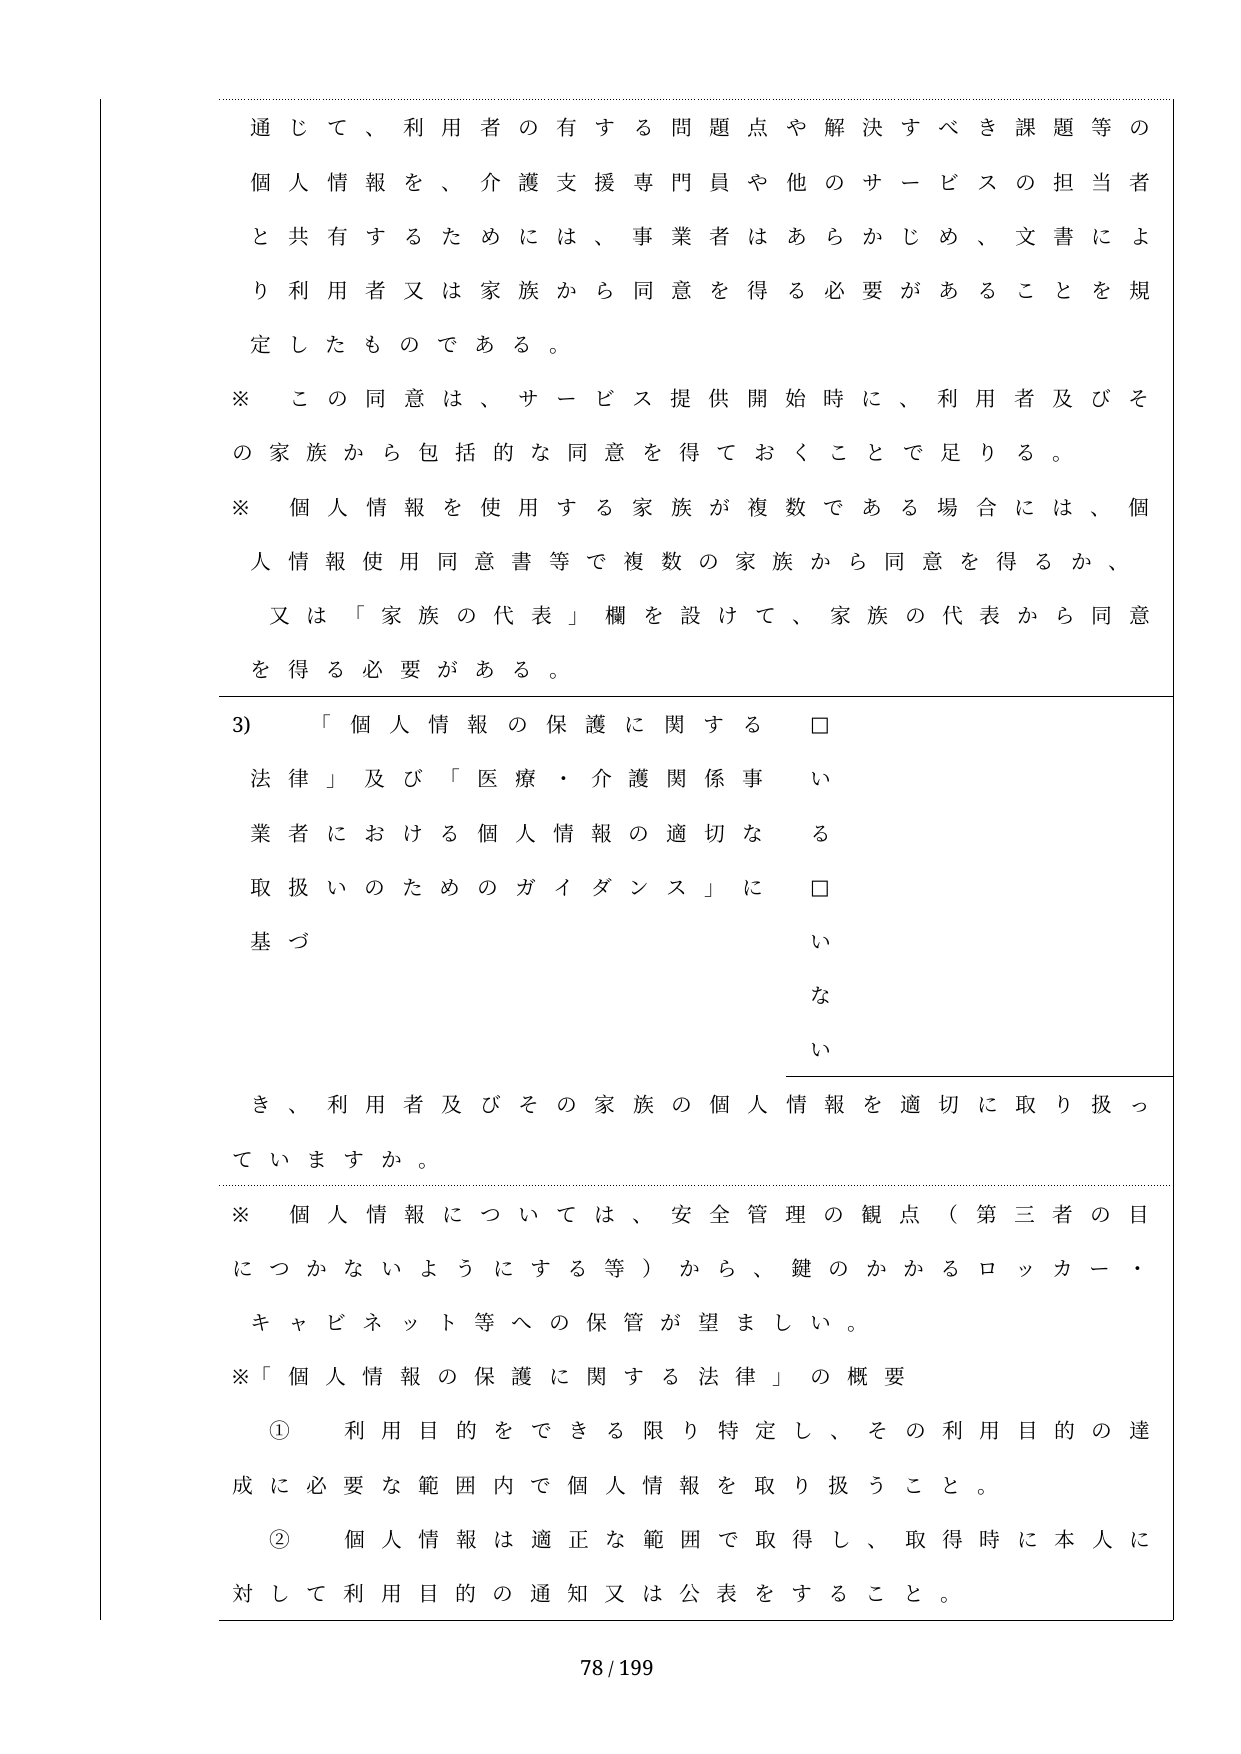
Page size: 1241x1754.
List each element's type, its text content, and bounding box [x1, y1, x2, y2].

table_cell き、利用者及びその家族の個人情報を適切に取り扱っていますか。 [219, 1076, 1173, 1185]
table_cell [219, 99, 1173, 696]
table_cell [219, 1185, 1173, 1619]
table_cell 3) 「個人情報の保護に関する法律」及び「医療・介護関係事業者における個人情報の適切な取扱いのためのガイダンス」に基づ [219, 697, 786, 1076]
table_cell [888, 697, 1173, 1076]
table_cell □いる □いない [786, 697, 888, 1076]
